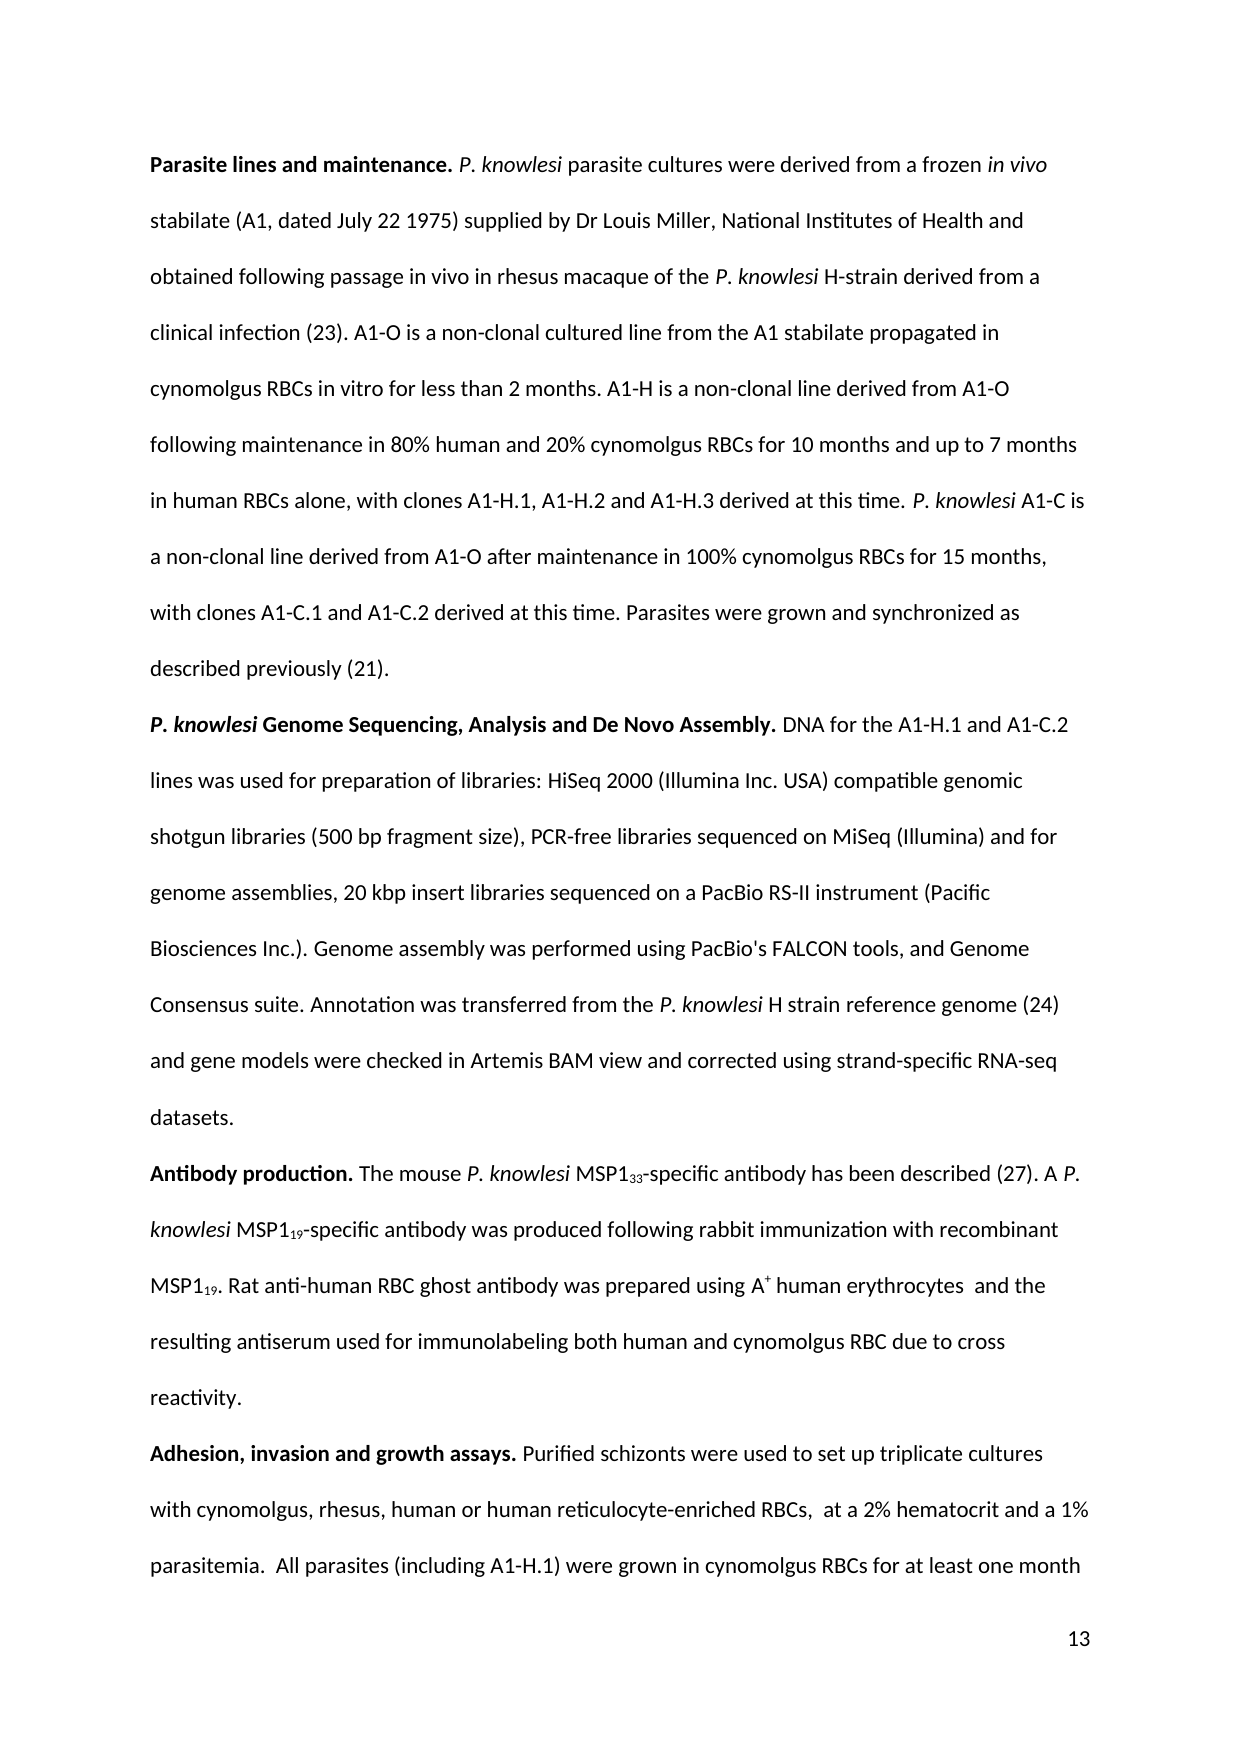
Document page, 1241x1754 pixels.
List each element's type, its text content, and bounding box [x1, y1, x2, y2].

text Antibody production. The mouse P. knowlesi MSP133-specific antibody has been described (27). A P. knowlesi MSP119-specific antibody was produced following rabbit immunization with recombinant MSP119. Rat anti-human RBC ghost antibody was prepared using A+ human erythrocytes and the resulting antiserum used for immunolabeling both human and cynomolgus RBC due to cross reactivity. [150, 1159, 1090, 1411]
text P. knowlesi Genome Sequencing, Analysis and De Novo Assembly. DNA for the A1-H.1 and A1-C.2 lines was used for preparation of libraries: HiSeq 2000 (Illumina Inc. USA) compatible genomic shotgun libraries (500 bp fragment size), PCR-free libraries sequenced on MiSeq (Illumina) and for genome assemblies, 20 kbp insert libraries sequenced on a PacBio RS-II instrument (Pacific Biosciences Inc.). Genome assembly was performed using PacBio's FALCON tools, and Genome Consensus suite. Annotation was transferred from the P. knowlesi H strain reference genome (24) and gene models were checked in Artemis BAM view and corrected using strand-specific RNA-seq datasets. [150, 710, 1090, 1131]
text Parasite lines and maintenance. P. knowlesi parasite cultures were derived from a frozen in vivo stabilate (A1, dated July 22 1975) supplied by Dr Louis Miller, National Institutes of Health and obtained following passage in vivo in rhesus macaque of the P. knowlesi H-strain derived from a clinical infection (23). A1-O is a non-clonal cultured line from the A1 stabilate propagated in cynomolgus RBCs in vitro for less than 2 months. A1-H is a non-clonal line derived from A1-O following maintenance in 80% human and 20% cynomolgus RBCs for 10 months and up to 7 months in human RBCs alone, with clones A1-H.1, A1-H.2 and A1-H.3 derived at this time. P. knowlesi A1-C is a non-clonal line derived from A1-O after maintenance in 100% cynomolgus RBCs for 15 months, with clones A1-C.1 and A1-C.2 derived at this time. Parasites were grown and synchronized as described previously (21). [150, 150, 1090, 682]
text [150, 1439, 1090, 1579]
